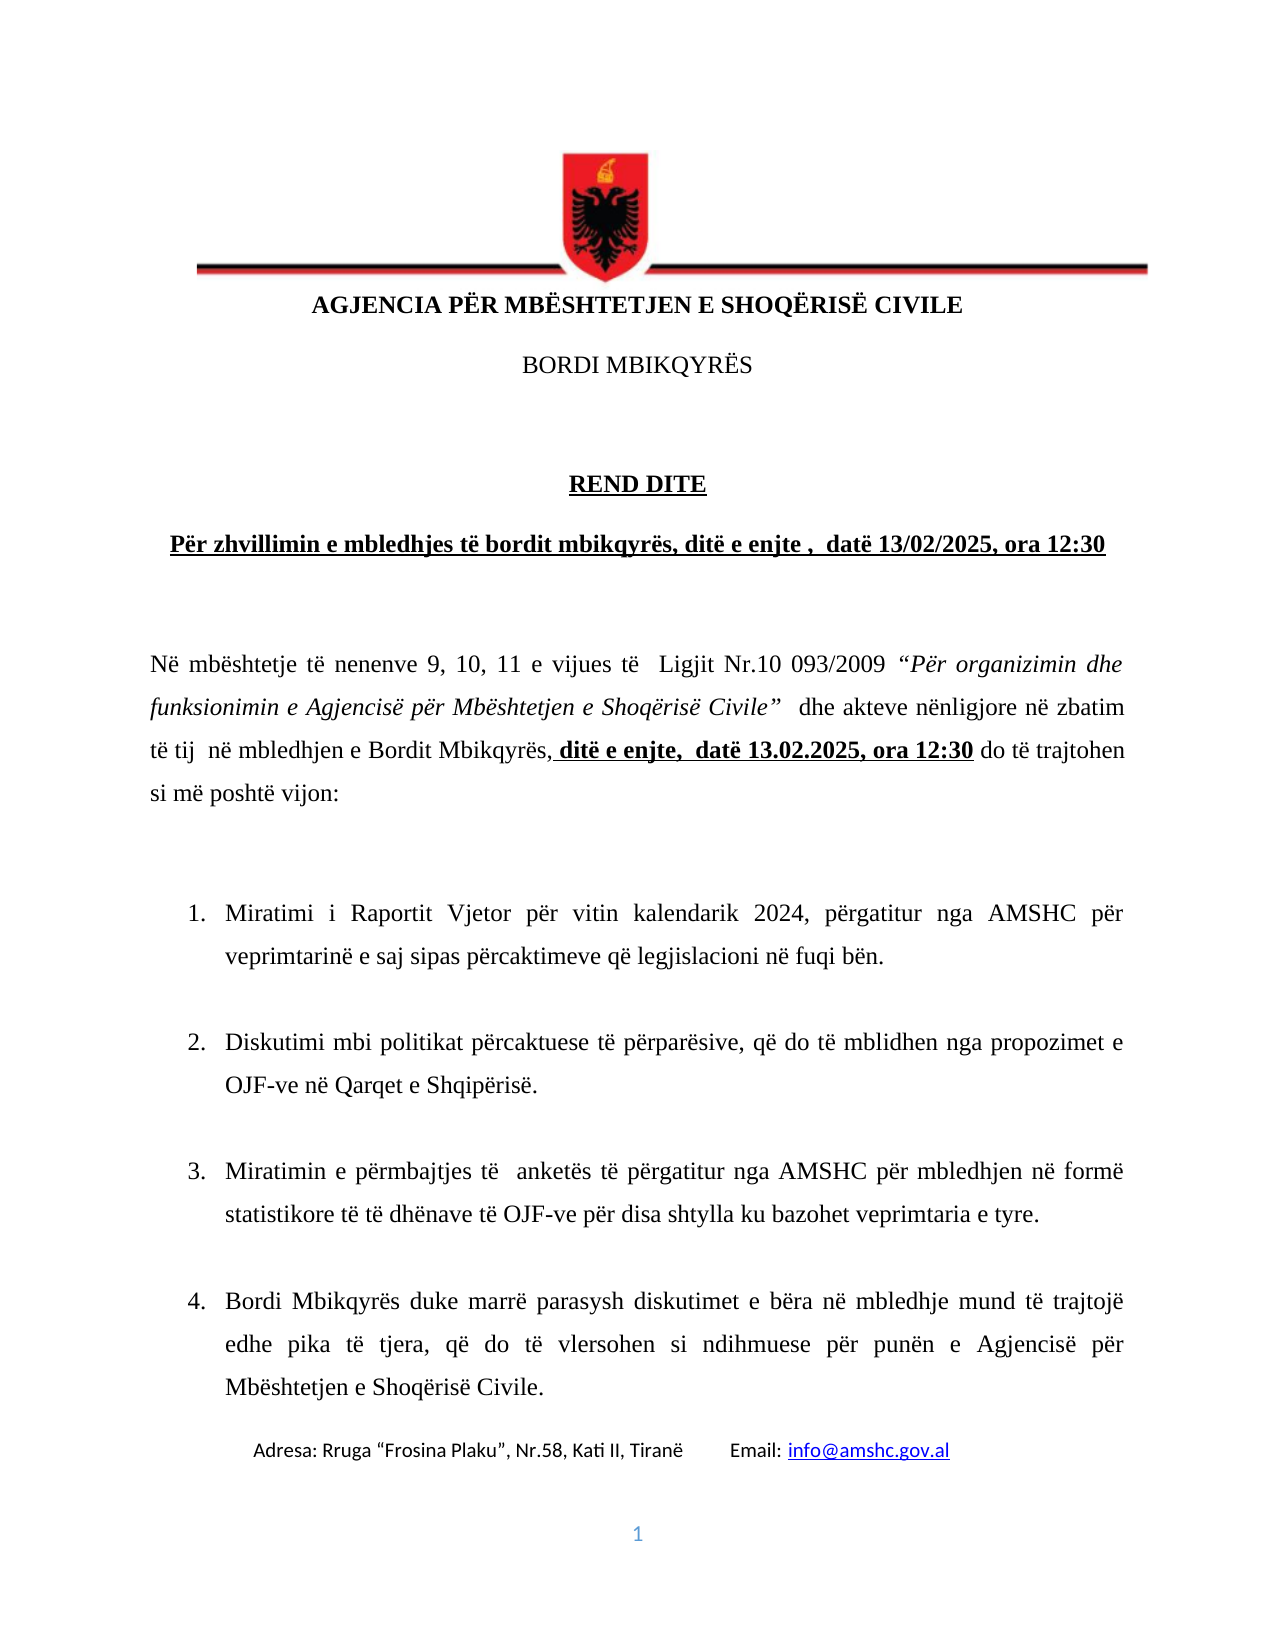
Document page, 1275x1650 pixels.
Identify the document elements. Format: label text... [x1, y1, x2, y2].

list Miratimi i Raportit Vjetor për vitin kalendarik 2024, përgatitur nga AMSHC për veprimtarinë e saj sipas përcaktimeve që legjislacioni në fuqi bën. [187, 898, 1125, 969]
text Për zhvillimin e mbledhjes të bordit mbikqyrës, ditë e enjte , datë 13/02/2025, ora 12:30 [150, 529, 1125, 558]
text Në mbështetje të nenenve 9, 10, 11 e vijues të Ligjit Nr.10 093/2009 “Për organizimin dhe funksionimin e Agjencisë për Mbështetjen e Shoqërisë Civile” dhe akteve nënligjore në zbatim të tij në mbledhjen e Bordit Mbikqyrës, ditë e enjte, datë 13.02.2025, ora 12:30 do të trajtohen si më poshtë vijon: [150, 649, 1125, 807]
list Bordi Mbikqyrës duke marrë parasysh diskutimet e bëra në mbledhje mund të trajtojë edhe pika të tjera, që do të vlersohen si ndihmuese për punën e Agjencisë për Mbështetjen e Shoqërisë Civile. [187, 1286, 1125, 1401]
list Diskutimi mbi politikat përcaktuese të përparësive, që do të mblidhen nga propozimet e OJF-ve në Qarqet e Shqipërisë. [187, 1027, 1125, 1099]
list Miratimin e përmbajtjes të anketës të përgatitur nga AMSHC për mbledhjen në formë statistikore të të dhënave të OJF-ve për disa shtylla ku bazohet veprimtaria e tyre. [187, 1156, 1125, 1228]
text REND DITE [150, 469, 1125, 498]
text BORDI MBIKQYRËS [150, 350, 1125, 378]
picture [196, 150, 1149, 290]
